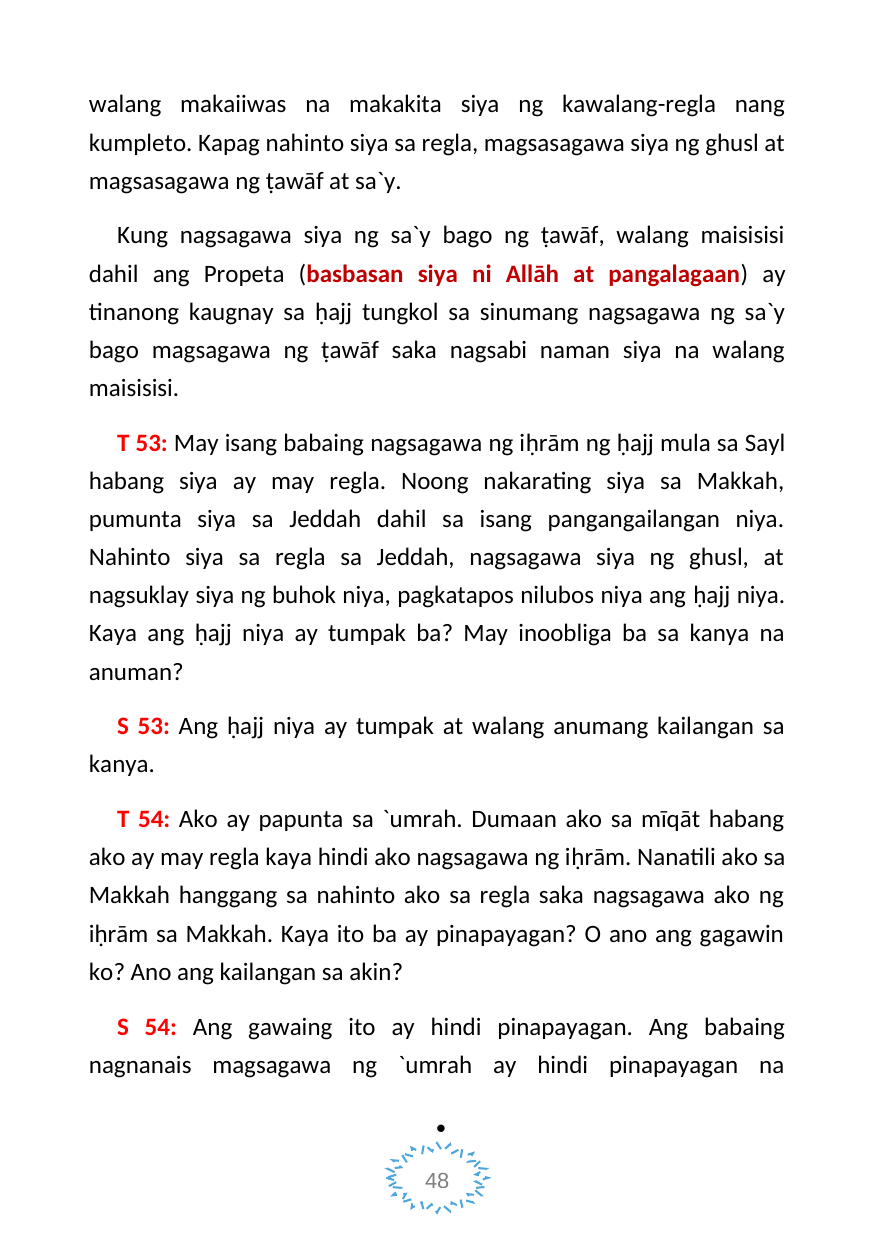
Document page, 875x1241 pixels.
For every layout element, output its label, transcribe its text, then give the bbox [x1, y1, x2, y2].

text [89, 89, 785, 195]
text T 54: Ako ay papunta sa `umrah. Dumaan ako sa mīqāt habang ako ay may regla kaya hindi ako nagsagawa ng iḥrām. Nanatili ako sa Makkah hanggang sa nahinto ako sa regla saka nagsagawa ako ng iḥrām sa Makkah. Kaya ito ba ay pinapayagan? O ano ang gagawin ko? Ano ang kailangan sa akin? [89, 803, 785, 986]
text Kung nagsagawa siya ng sa`y bago ng ṭawāf, walang maisisisi dahil ang Propeta (basbasan siya ni Allāh at pangalagaan) ay tinanong kaugnay sa ḥajj tungkol sa sinumang nagsagawa ng sa`y bago magsagawa ng ṭawāf saka nagsabi naman siya na walang maisisisi. [89, 220, 785, 403]
text S 53: Ang ḥajj niya ay tumpak at walang anumang kailangan sa kanya. [89, 711, 785, 779]
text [89, 1011, 785, 1079]
text T 53: May isang babaing nagsagawa ng iḥrām ng ḥajj mula sa Sayl habang siya ay may regla. Noong nakarating siya sa Makkah, pumunta siya sa Jeddah dahil sa isang pangangailangan niya. Nahinto siya sa regla sa Jeddah, nagsagawa siya ng ghusl, at nagsuklay siya ng buhok niya, pagkatapos nilubos niya ang ḥajj niya. Kaya ang ḥajj niya ay tumpak ba? May inoobliga ba sa kanya na anuman? [89, 427, 785, 686]
